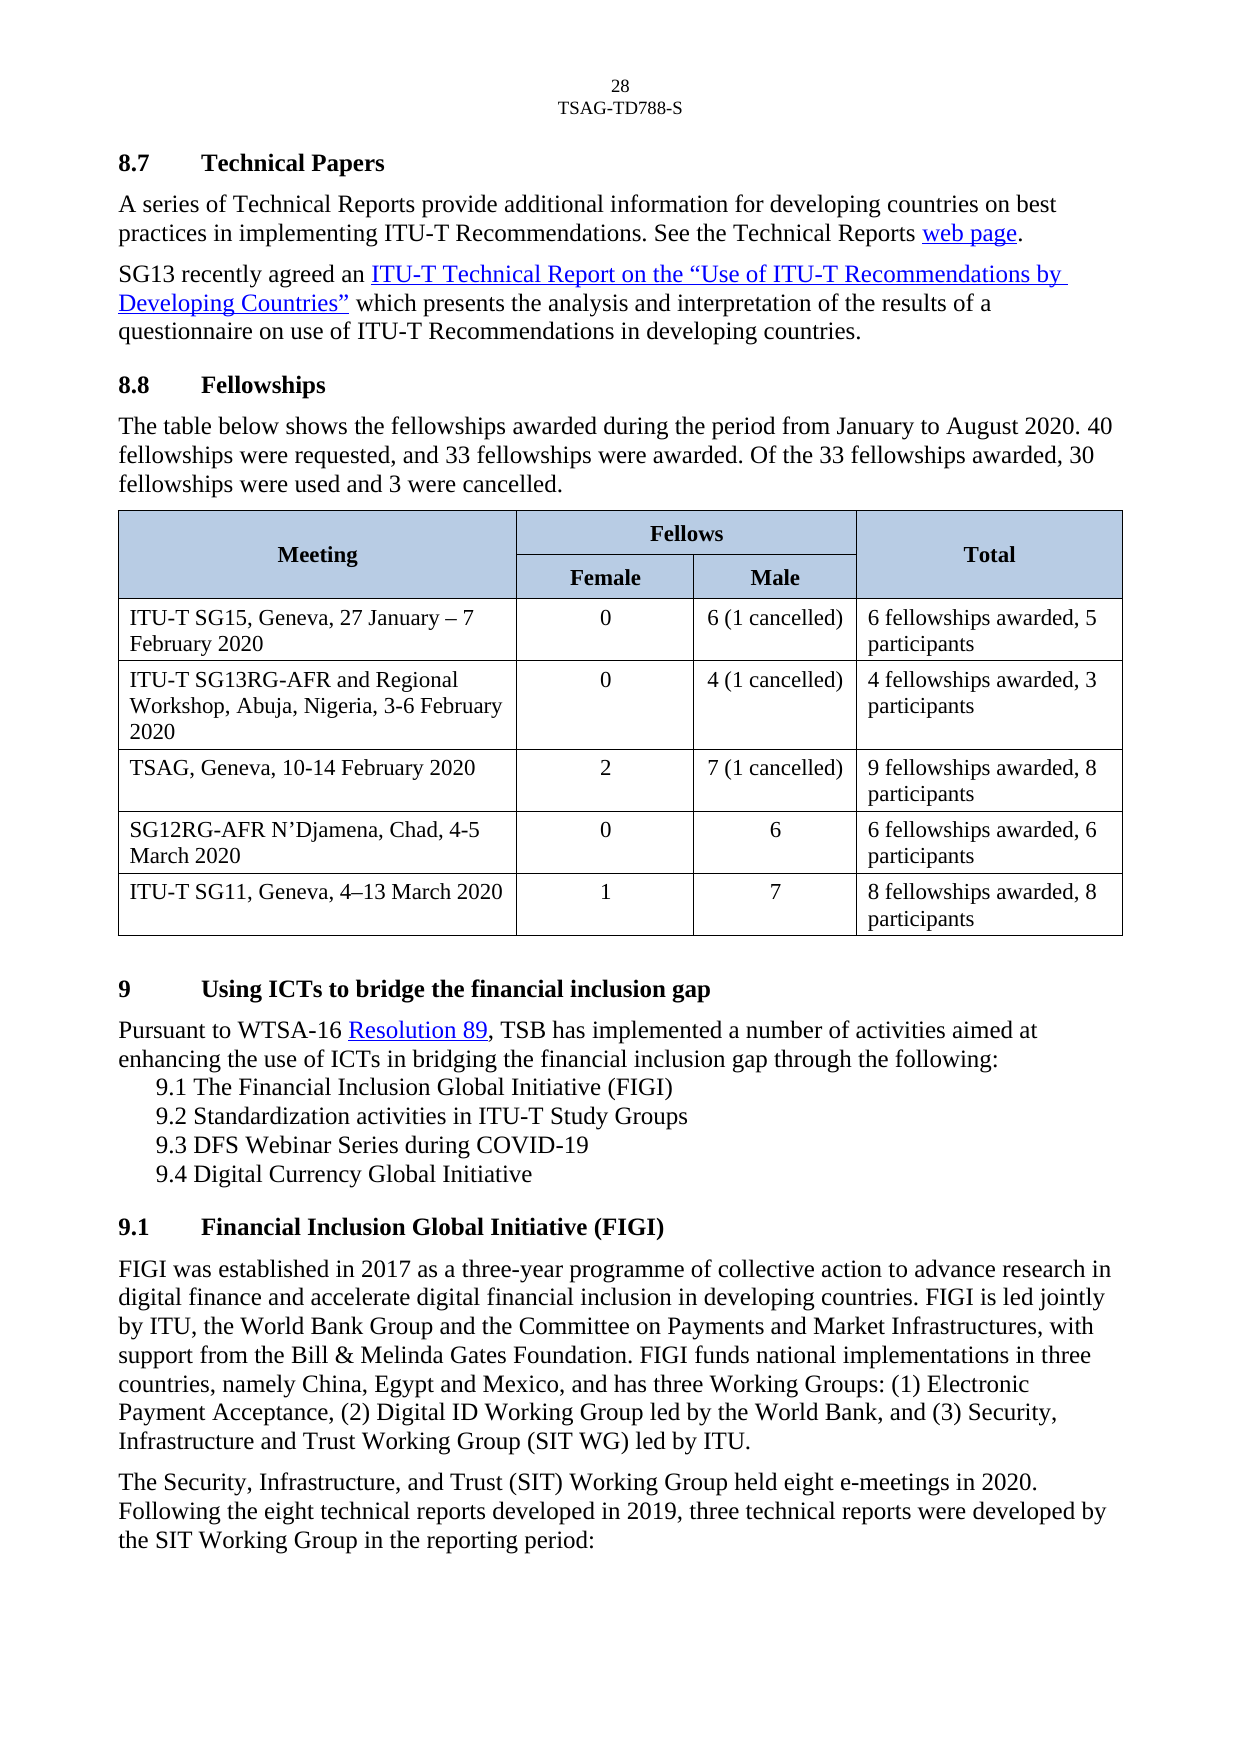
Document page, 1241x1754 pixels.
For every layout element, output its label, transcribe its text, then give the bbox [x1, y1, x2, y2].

table_cell 6 fellowships awarded, 6 participants [857, 812, 1122, 873]
list Standardization activities in ITU-T Study Groups [156, 1101, 1122, 1130]
table_cell 7 (1 cancelled) [694, 750, 856, 811]
table_cell Male [694, 555, 856, 598]
table_header Meeting [119, 511, 516, 598]
table_cell ITU-T SG15, Geneva, 27 January – 7 February 2020 [119, 599, 516, 660]
list Digital Currency Global Initiative [156, 1159, 1122, 1187]
subtitle 9 Using ICTs to bridge the financial inclusion gap [118, 974, 1122, 1002]
table_cell 6 [694, 812, 856, 873]
table_cell 4 fellowships awarded, 3 participants [857, 661, 1122, 749]
table_cell 0 [517, 812, 693, 873]
subtitle 9.1 Financial Inclusion Global Initiative (FIGI) [118, 1212, 1122, 1241]
table_header Total [857, 511, 1122, 598]
table_header Fellows [517, 511, 856, 554]
table_cell 0 [517, 599, 693, 660]
table_cell 9 fellowships awarded, 8 participants [857, 750, 1122, 811]
table_cell Female [517, 555, 693, 598]
table_cell TSAG, Geneva, 10-14 February 2020 [119, 750, 516, 811]
text SG13 recently agreed an ITU-T Technical Report on the “Use of ITU-T Recommendations by Developing Countries” which presents the analysis and interpretation of the results of a questionnaire on use of ITU-T Recommendations in developing countries. [118, 259, 1122, 345]
table_cell 7 [694, 874, 856, 935]
list The Financial Inclusion Global Initiative (FIGI) [156, 1072, 1122, 1101]
table_cell 2 [517, 750, 693, 811]
table_cell ITU-T SG13RG-AFR and Regional Workshop, Abuja, Nigeria, 3-6 February 2020 [119, 661, 516, 749]
text The table below shows the fellowships awarded during the period from January to August 2020. 40 fellowships were requested, and 33 fellowships were awarded. Of the 33 fellowships awarded, 30 fellowships were used and 3 were cancelled. [118, 411, 1122, 498]
text A series of Technical Reports provide additional information for developing countries on best practices in implementing ITU-T Recommendations. See the Technical Reports web page. [118, 189, 1122, 246]
table_cell SG12RG-AFR N’Djamena, Chad, 4-5 March 2020 [119, 812, 516, 873]
subtitle 8.8 Fellowships [118, 370, 1122, 399]
text The Security, Infrastructure, and Trust (SIT) Working Group held eight e-meetings in 2020. Following the eight technical reports developed in 2019, three technical reports were developed by the SIT Working Group in the reporting period: [118, 1467, 1122, 1554]
table_cell 6 fellowships awarded, 5 participants [857, 599, 1122, 660]
subtitle 8.7 Technical Papers [118, 148, 1122, 176]
table_cell ITU-T SG11, Geneva, 4–13 March 2020 [119, 874, 516, 935]
table_cell 0 [517, 661, 693, 749]
table_cell 1 [517, 874, 693, 935]
list DFS Webinar Series during COVID-19 [156, 1130, 1122, 1159]
table_cell 4 (1 cancelled) [694, 661, 856, 749]
text FIGI was established in 2017 as a three-year programme of collective action to advance research in digital finance and accelerate digital financial inclusion in developing countries. FIGI is led jointly by ITU, the World Bank Group and the Committee on Payments and Market Infrastructures, with support from the Bill & Melinda Gates Foundation. FIGI funds national implementations in three countries, namely China, Egypt and Mexico, and has three Working Groups: (1) Electronic Payment Acceptance, (2) Digital ID Working Group led by the World Bank, and (3) Security, Infrastructure and Trust Working Group (SIT WG) led by ITU. [118, 1254, 1122, 1455]
text Pursuant to WTSA-16 Resolution 89, TSB has implemented a number of activities aimed at enhancing the use of ICTs in bridging the financial inclusion gap through the following: [118, 1015, 1122, 1072]
table_cell 6 (1 cancelled) [694, 599, 856, 660]
table_cell 8 fellowships awarded, 8 participants [857, 874, 1122, 935]
